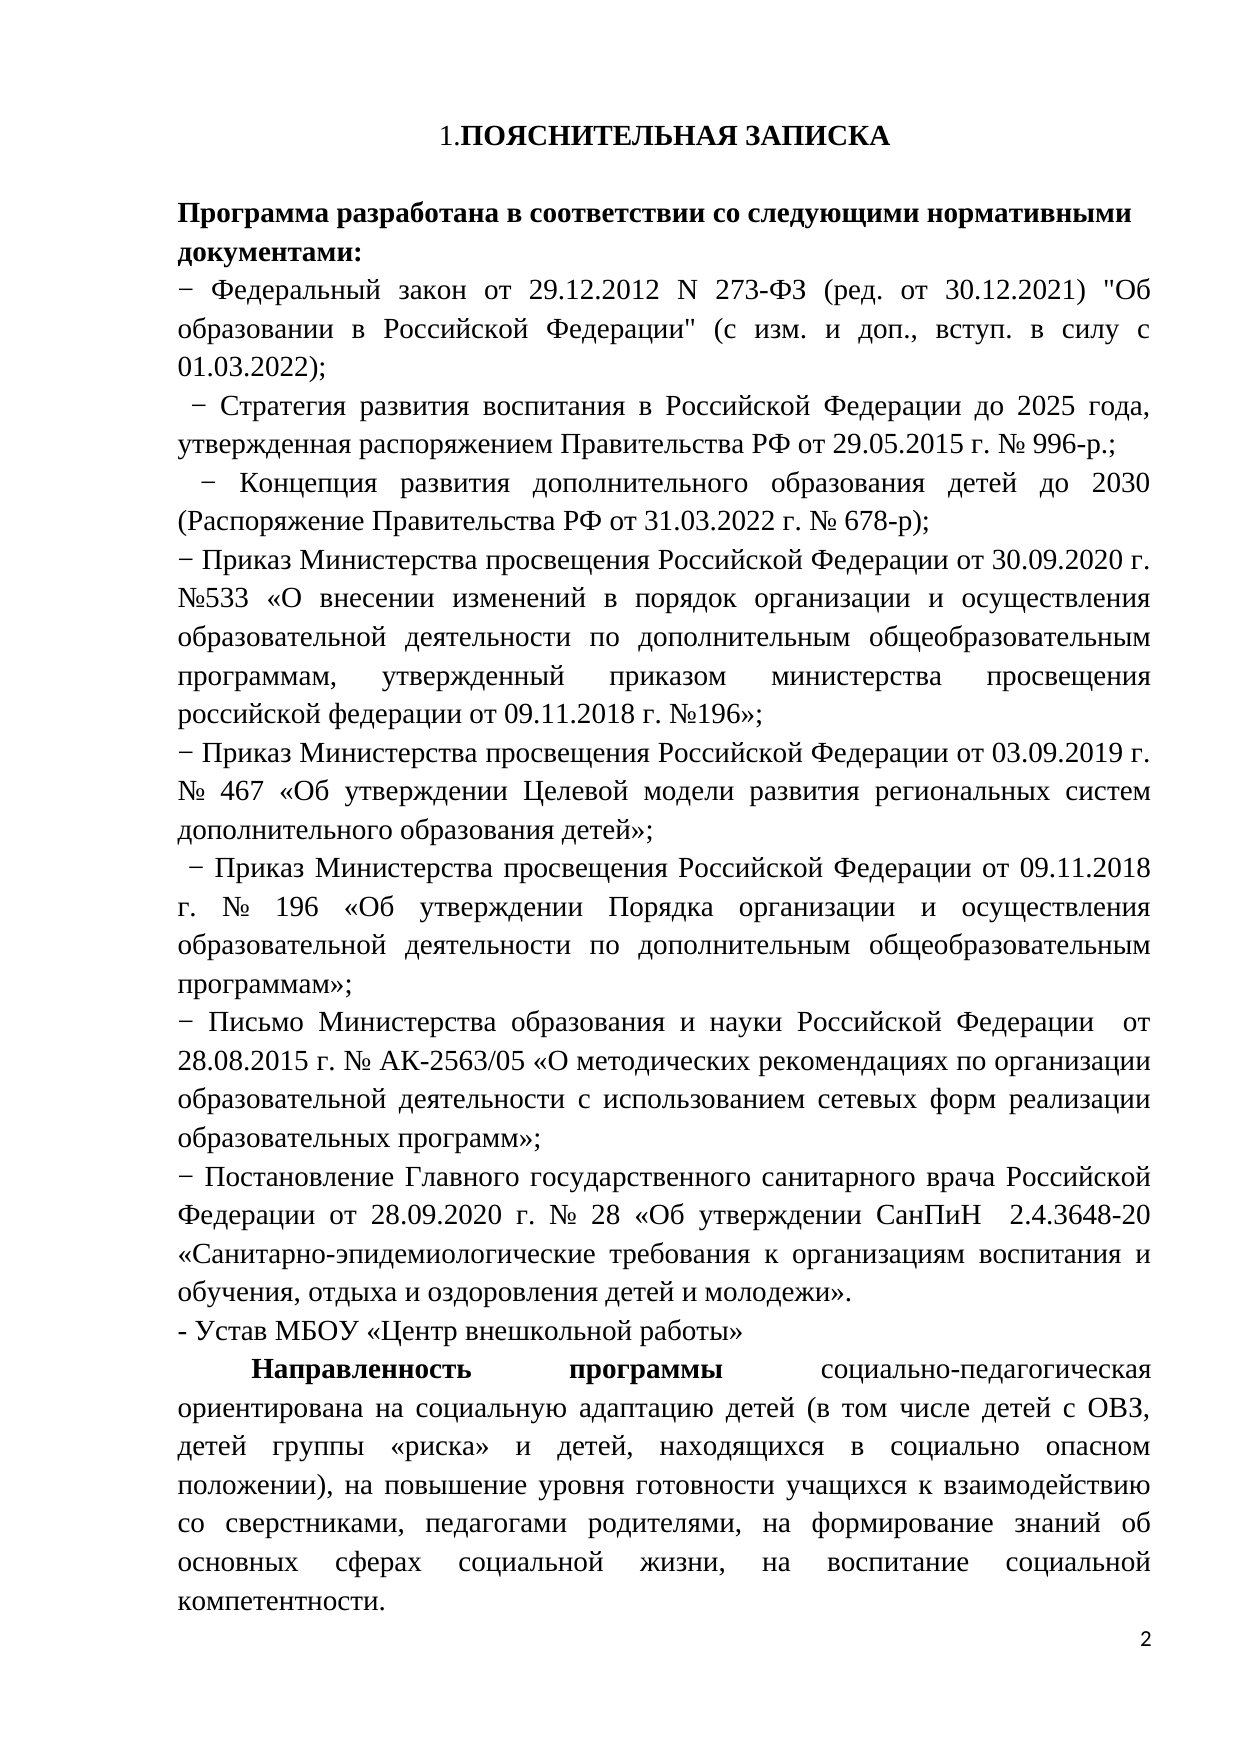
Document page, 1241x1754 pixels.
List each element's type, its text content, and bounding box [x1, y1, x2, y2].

text − Федеральный закон от 29.12.2012 N 273-ФЗ (ред. от 30.12.2021) "Об образовании в Российской Федерации" (с изм. и доп., вступ. в силу с 01.03.2022); [177, 272, 1152, 383]
text − Приказ Министерства просвещения Российской Федерации от 09.11.2018 г. № 196 «Об утверждении Порядка организации и осуществления образовательной деятельности по дополнительным общеобразовательным программам»; [177, 850, 1152, 999]
text Направленность программы социально-педагогическая ориентирована на социальную адаптацию детей (в том числе детей с ОВЗ, детей группы «риска» и детей, находящихся в социально опасном положении), на повышение уровня готовности учащихся к взаимодействию со сверстниками, педагогами родителями, на формирование знаний об основных сферах социальной жизни, на воспитание социальной компетентности. [177, 1351, 1152, 1616]
text − Письмо Министерства образования и науки Российской Федерации от 28.08.2015 г. № АК-2563/05 «О методических рекомендациях по организации образовательной деятельности с использованием сетевых форм реализации образовательных программ»; [177, 1004, 1152, 1154]
text Программа разработана в соответствии со следующими нормативными документами: [177, 195, 1152, 267]
text − Приказ Министерства просвещения Российской Федерации от 30.09.2020 г. №533 «О внесении изменений в порядок организации и осуществления образовательной деятельности по дополнительным общеобразовательным программам, утвержденный приказом министерства просвещения российской федерации от 09.11.2018 г. №196»; [177, 542, 1152, 730]
text − Приказ Министерства просвещения Российской Федерации от 03.09.2019 г. № 467 «Об утверждении Целевой модели развития региональных систем дополнительного образования детей»; [177, 735, 1152, 845]
text − Стратегия развития воспитания в Российской Федерации до 2025 года, утвержденная распоряжением Правительства РФ от 29.05.2015 г. № 996-р.; [177, 388, 1152, 460]
text − Концепция развития дополнительного образования детей до 2030 (Распоряжение Правительства РФ от 31.03.2022 г. № 678-р); [177, 465, 1152, 537]
text 1.ПОЯСНИТЕЛЬНАЯ ЗАПИСКА [177, 118, 1152, 152]
text - Устав МБОУ «Центр внешкольной работы» [177, 1313, 1152, 1346]
text − Постановление Главного государственного санитарного врача Российской Федерации от 28.09.2020 г. № 28 «Об утверждении СанПиН 2.4.3648-20 «Санитарно-эпидемиологические требования к организациям воспитания и обучения, отдыха и оздоровления детей и молодежи». [177, 1159, 1152, 1308]
